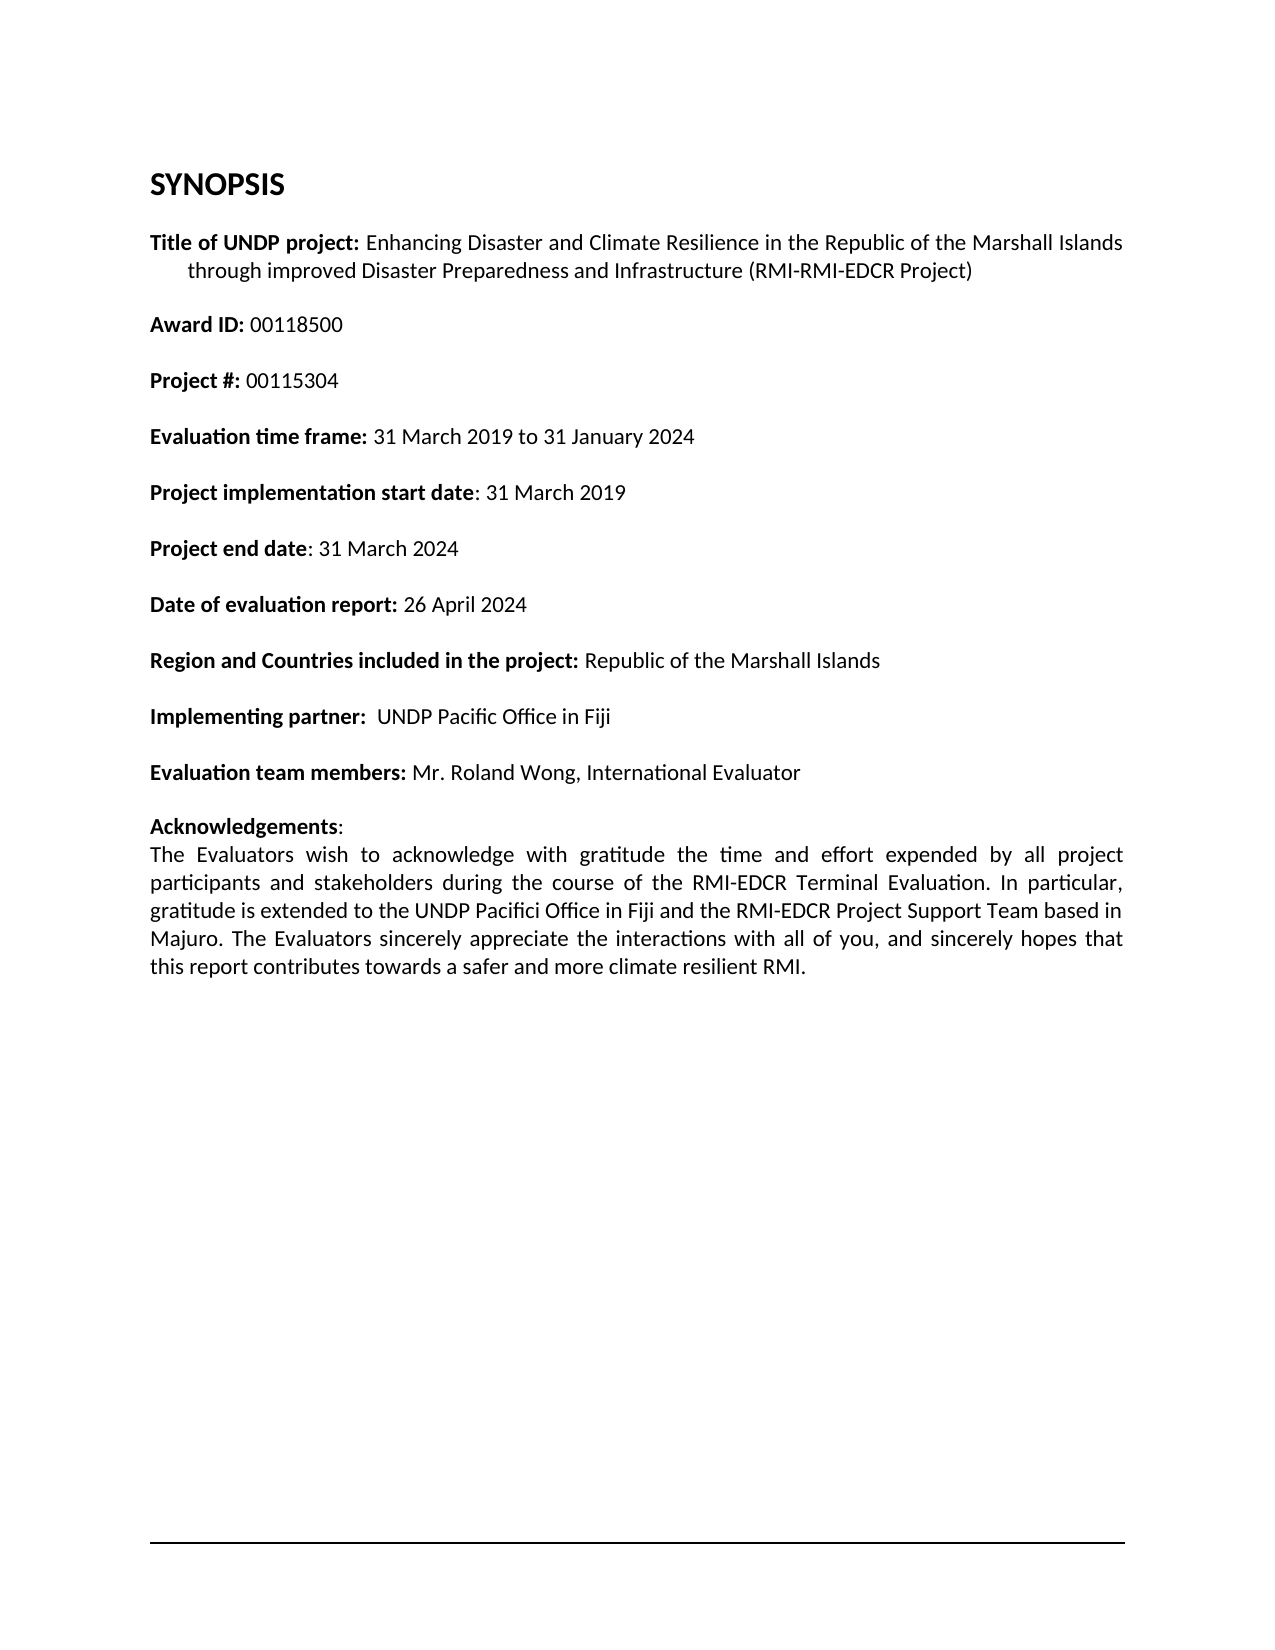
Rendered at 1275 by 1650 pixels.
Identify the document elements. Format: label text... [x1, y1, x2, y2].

text Project implementation start date: 31 March 2019 [150, 478, 1125, 506]
text Implementing partner: UNDP Pacific Office in Fiji [150, 702, 1125, 730]
text Evaluation team members: Mr. Roland Wong, International Evaluator [150, 758, 1125, 786]
text Project #: 00115304 [150, 366, 1125, 394]
text Region and Countries included in the project: Republic of the Marshall Islands [150, 646, 1125, 674]
text Title of UNDP project: Enhancing Disaster and Climate Resilience in the Republic of the Marshall Islands through improved Disaster Preparedness and Infrastructure (RMI-RMI-EDCR Project) [150, 228, 1125, 284]
subtitle synopsis [150, 162, 1125, 203]
text The Evaluators wish to acknowledge with gratitude the time and effort expended by all project participants and stakeholders during the course of the RMI-EDCR Terminal Evaluation. In particular, gratitude is extended to the UNDP Pacifici Office in Fiji and the RMI-EDCR Project Support Team based in Majuro. The Evaluators sincerely appreciate the interactions with all of you, and sincerely hopes that this report contributes towards a safer and more climate resilient RMI. [150, 840, 1125, 981]
text Award ID: 00118500 [150, 310, 1125, 338]
text Date of evaluation report: 26 April 2024 [150, 590, 1125, 618]
text Evaluation time frame: 31 March 2019 to 31 January 2024 [150, 422, 1125, 450]
text Acknowledgements: [150, 812, 1125, 840]
text Project end date: 31 March 2024 [150, 534, 1125, 562]
